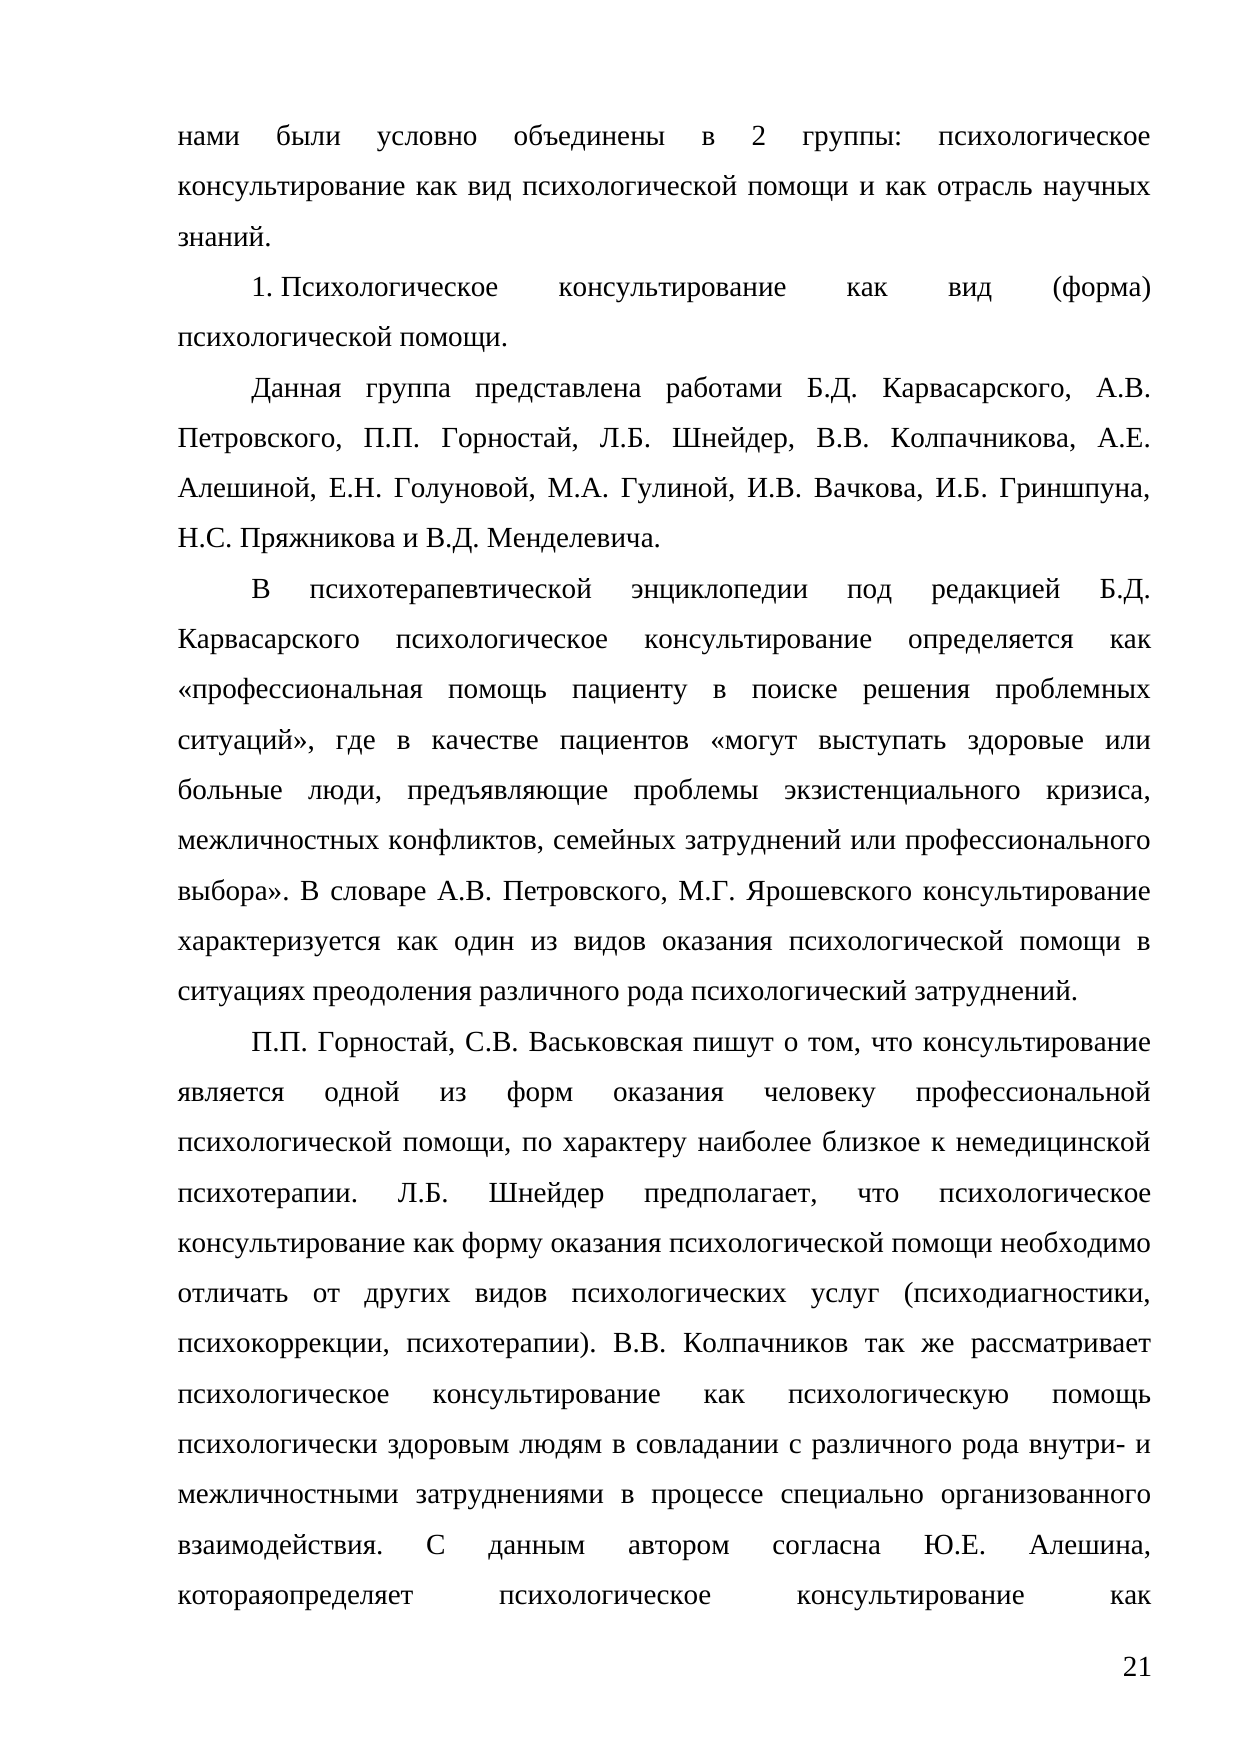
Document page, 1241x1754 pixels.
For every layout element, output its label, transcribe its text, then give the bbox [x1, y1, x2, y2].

text В психотерапевтической энциклопедии под редакцией Б.Д. Карвасарского психологическое консультирование определяется как «профессиональная помощь пациенту в поиске решения проблемных ситуаций», где в качестве пациентов «могут выступать здоровые или больные люди, предъявляющие проблемы экзистенциального кризиса, межличностных конфликтов, семейных затруднений или профессионального выбора». В словаре А.В. Петровского, М.Г. Ярошевского консультирование характеризуется как один из видов оказания психологической помощи в ситуациях преодоления различного рода психологический затруднений. [177, 571, 1152, 1007]
list Психологическое консультирование как вид (форма) психологической помощи. [177, 269, 1152, 353]
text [177, 118, 1152, 252]
text Данная группа представлена работами Б.Д. Карвасарского, А.В. Петровского, П.П. Горностай, Л.Б. Шнейдер, В.В. Колпачникова, А.Е. Алешиной, Е.Н. Голуновой, М.А. Гулиной, И.В. Вачкова, И.Б. Гриншпуна, Н.С. Пряжникова и В.Д. Менделевича. [177, 370, 1152, 554]
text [177, 1024, 1152, 1611]
